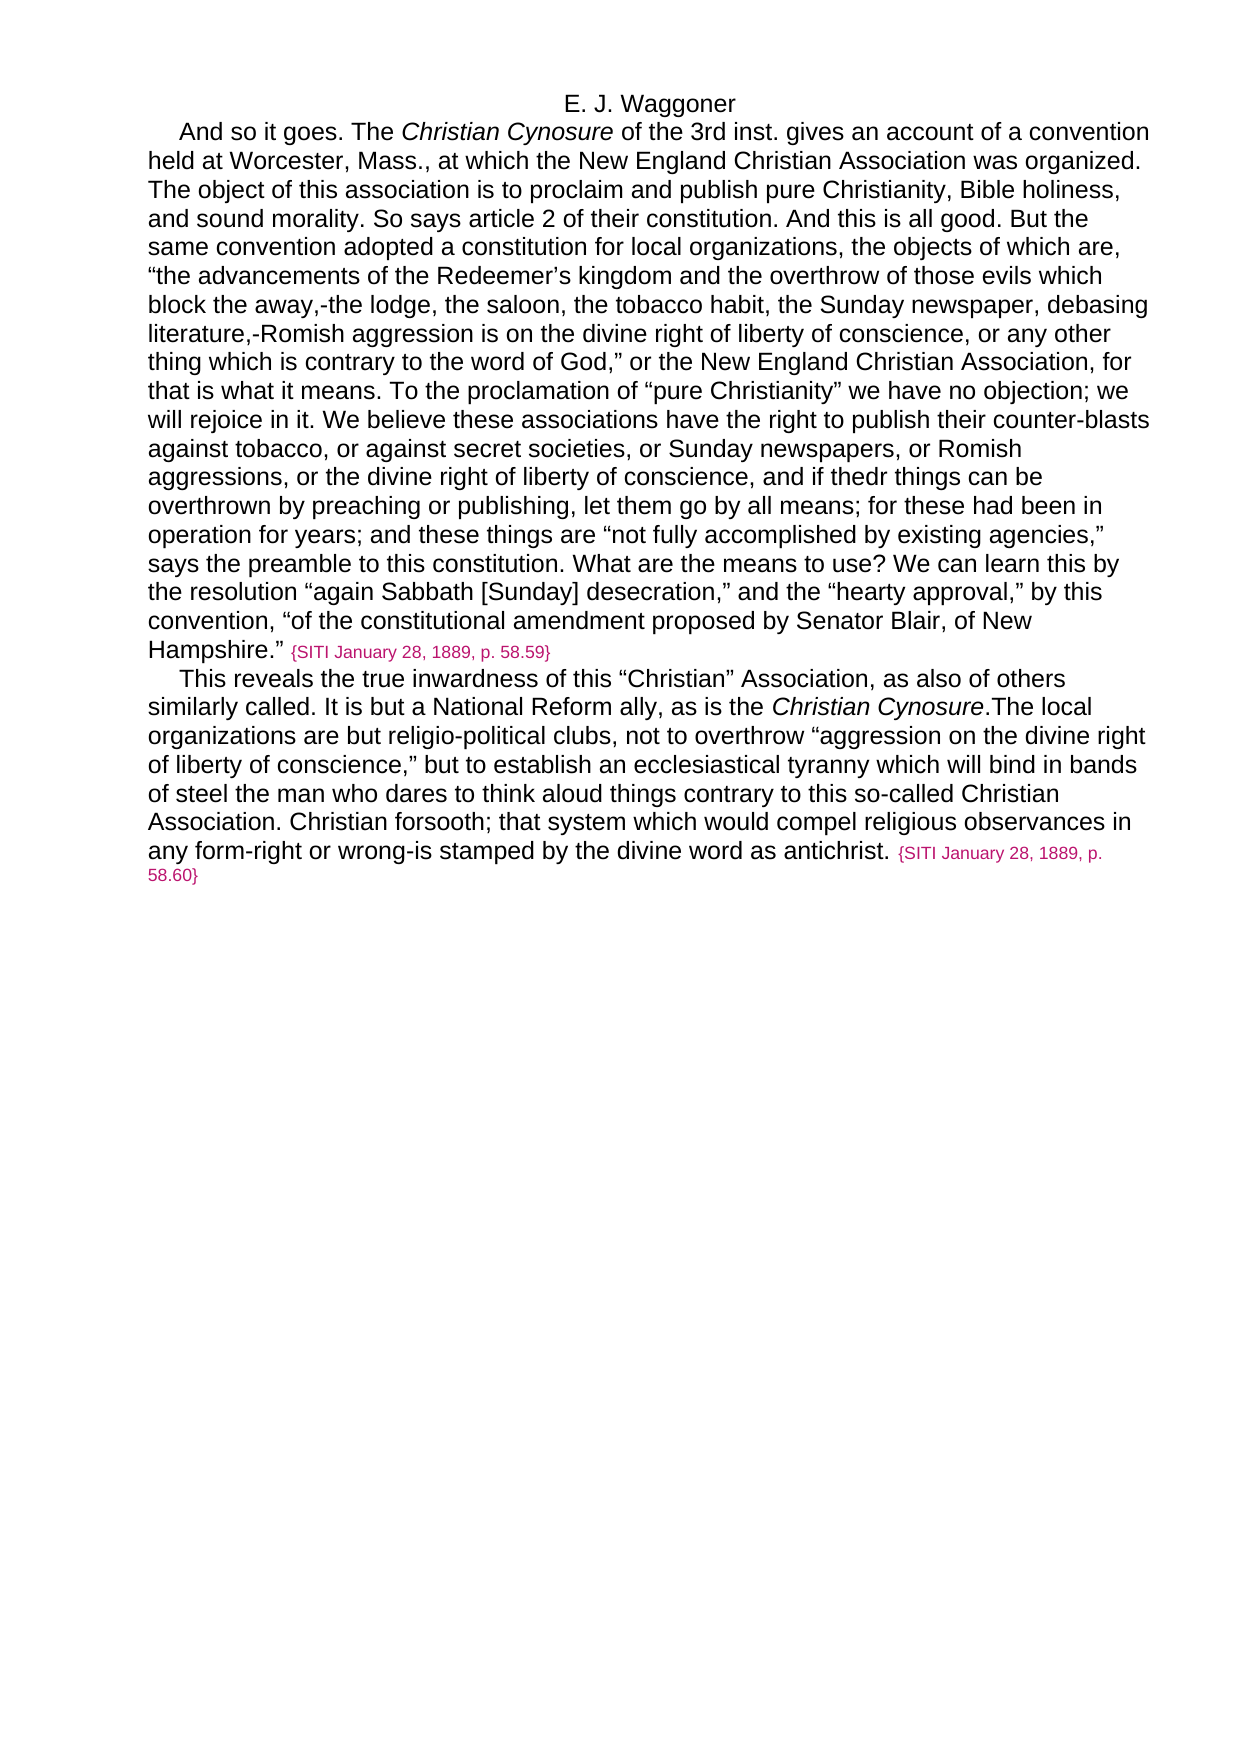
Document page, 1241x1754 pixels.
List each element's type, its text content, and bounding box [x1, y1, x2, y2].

text And so it goes. The Christian Cynosure of the 3rd inst. gives an account of a convention held at Worcester, Mass., at which the New England Christian Association was organized. The object of this association is to proclaim and publish pure Christianity, Bible holiness, and sound morality. So says article 2 of their constitution. And this is all good. But the same convention adopted a constitution for local organizations, the objects of which are, “the advancements of the Redeemer’s kingdom and the overthrow of those evils which block the away,-the lodge, the saloon, the tobacco habit, the Sunday newspaper, debasing literature,-Romish aggression is on the divine right of liberty of conscience, or any other thing which is contrary to the word of God,” or the New England Christian Association, for that is what it means. To the proclamation of “pure Christianity” we have no objection; we will rejoice in it. We believe these associations have the right to publish their counter-blasts against tobacco, or against secret societies, or Sunday newspapers, or Romish aggressions, or the divine right of liberty of conscience, and if thedr things can be overthrown by preaching or publishing, let them go by all means; for these had been in operation for years; and these things are “not fully accomplished by existing agencies,” says the preamble to this constitution. What are the means to use? We can learn this by the resolution “again Sabbath [Sunday] desecration,” and the “hearty approval,” by this convention, “of the constitutional amendment proposed by Senator Blair, of New Hampshire.” {SITI January 28, 1889, p. 58.59} [148, 117, 1152, 663]
text E. J. Waggoner [148, 88, 1152, 117]
text This reveals the true inwardness of this “Christian” Association, as also of others similarly called. It is but a National Reform ally, as is the Christian Cynosure.The local organizations are but religio-political clubs, not to overthrow “aggression on the divine right of liberty of conscience,” but to establish an ecclesiastical tyranny which will bind in bands of steel the man who dares to think aloud things contrary to this so-called Christian Association. Christian forsooth; that system which would compel religious observances in any form-right or wrong-is stamped by the divine word as antichrist. {SITI January 28, 1889, p. 58.60} [148, 663, 1152, 885]
